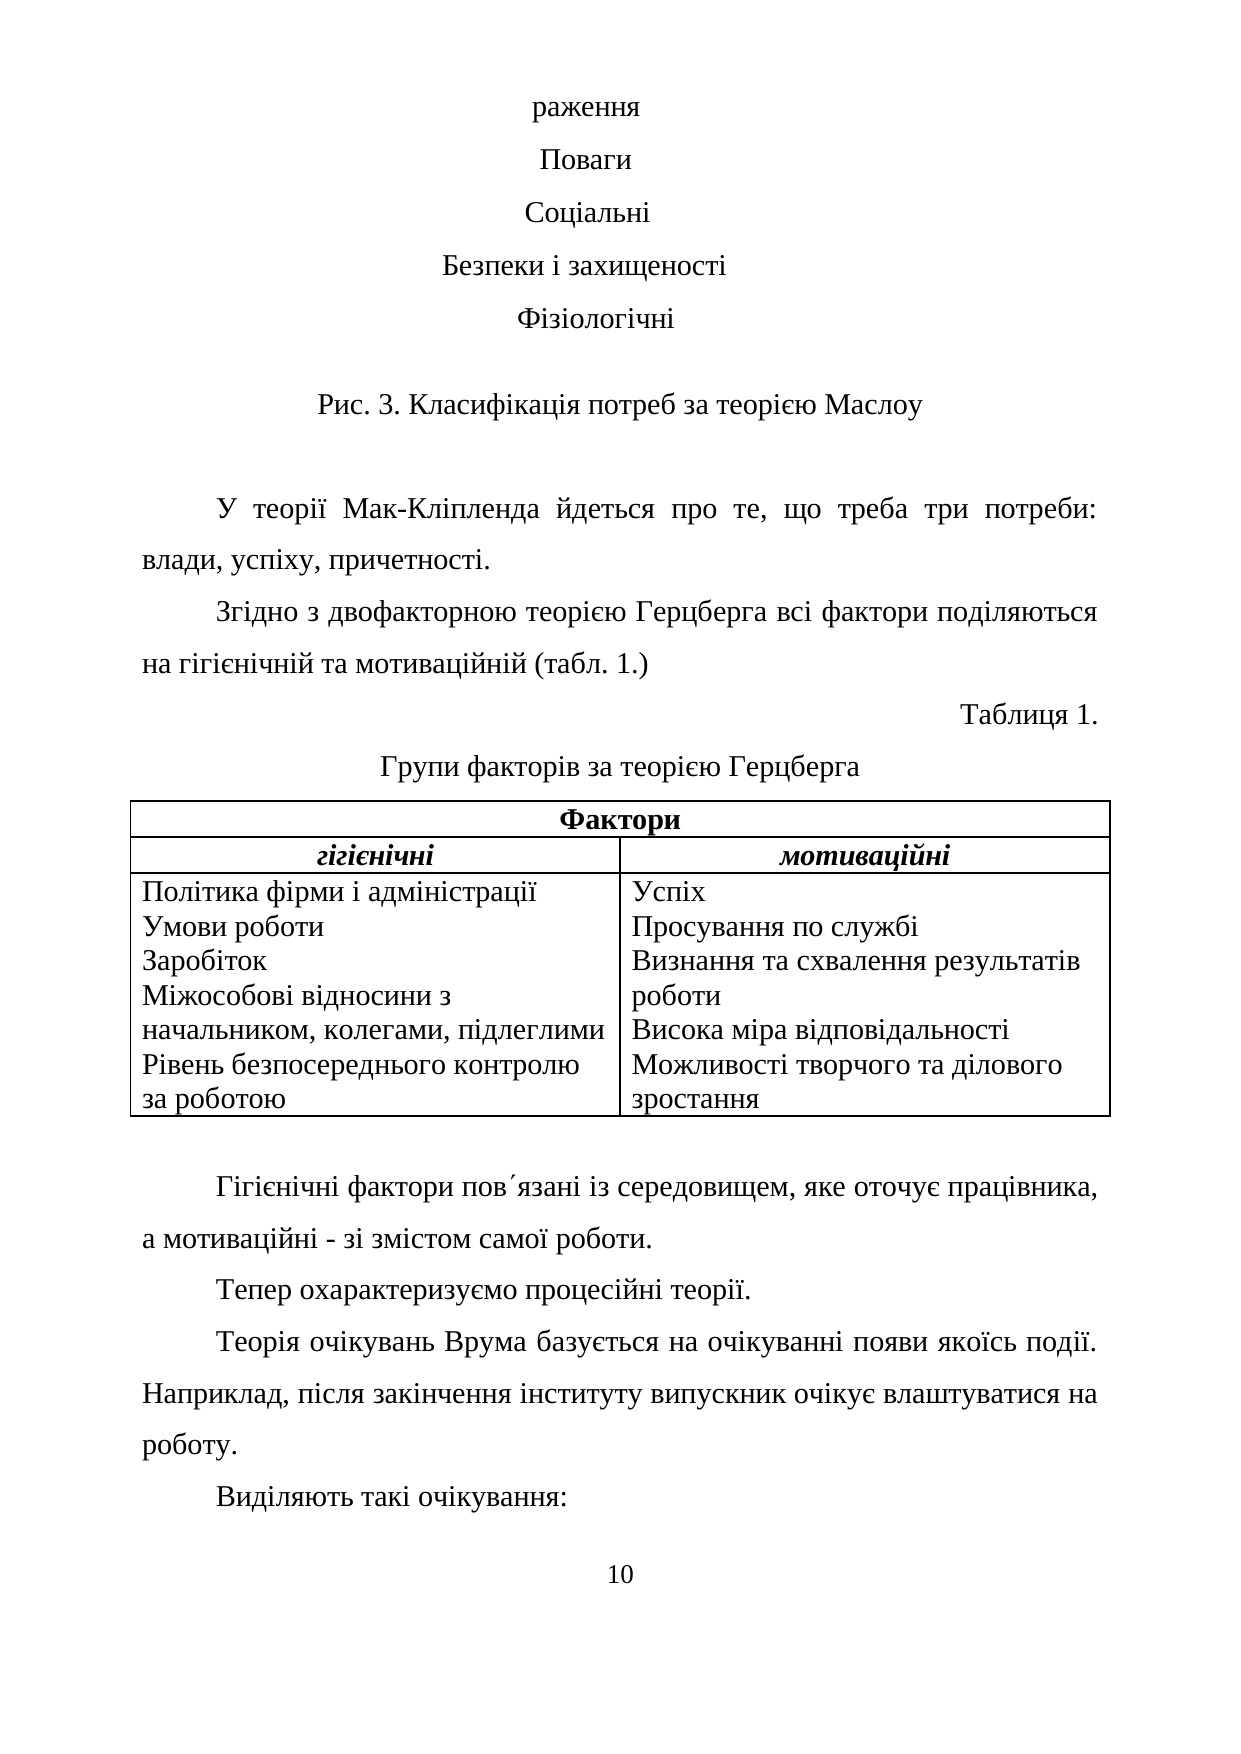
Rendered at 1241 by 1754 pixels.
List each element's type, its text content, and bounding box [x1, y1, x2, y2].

text Соціальні [142, 195, 1098, 229]
text Поваги [142, 142, 1098, 176]
text У теорії Мак-Кліпленда йдеться про те, що треба три потреби: влади, успіху, причетності. [142, 490, 1098, 576]
table_cell гігієнічні [131, 838, 619, 872]
text Безпеки і захищеності [142, 248, 1098, 282]
text Теорія очікувань Врума базується на очікуванні появи якоїсь події. Наприклад, після закінчення інституту випускник очікує влаштуватися на роботу. [142, 1323, 1098, 1461]
table_cell Політика фірми і адміністрації Умови роботи Заробіток Міжособові відносини з начальником, колегами, підлеглими Рівень безпосереднього контролю за роботою [131, 874, 619, 1115]
table_cell мотиваційні [621, 838, 1109, 872]
text Тепер охарактеризуємо процесійні теорії. [142, 1272, 1098, 1306]
text Гігієнічні фактори повязані із середовищем, яке оточує працівника, а мотиваційні - зі змістом самої роботи. [142, 1168, 1098, 1254]
text Згідно з двофакторною теорією Герцберга всі фактори поділяються на гігієнічній та мотиваційній (табл. 1.) [142, 593, 1098, 680]
table_header Фактори [131, 802, 1109, 836]
table_cell Успіх Просування по службі Визнання та схвалення результатів роботи Висока міра відповідальності Можливості творчого та ділового зростання [621, 874, 1109, 1115]
text Фізіологічні [142, 301, 1098, 335]
text Виділяють такі очікування: [142, 1478, 1098, 1513]
text раження [142, 89, 1098, 123]
text Групи факторів за теорією Герцберга [142, 748, 1098, 783]
text Рис. 3. Класифікація потреб за теорією Маслоу [142, 387, 1098, 421]
text Таблиця 1. [142, 697, 1098, 731]
